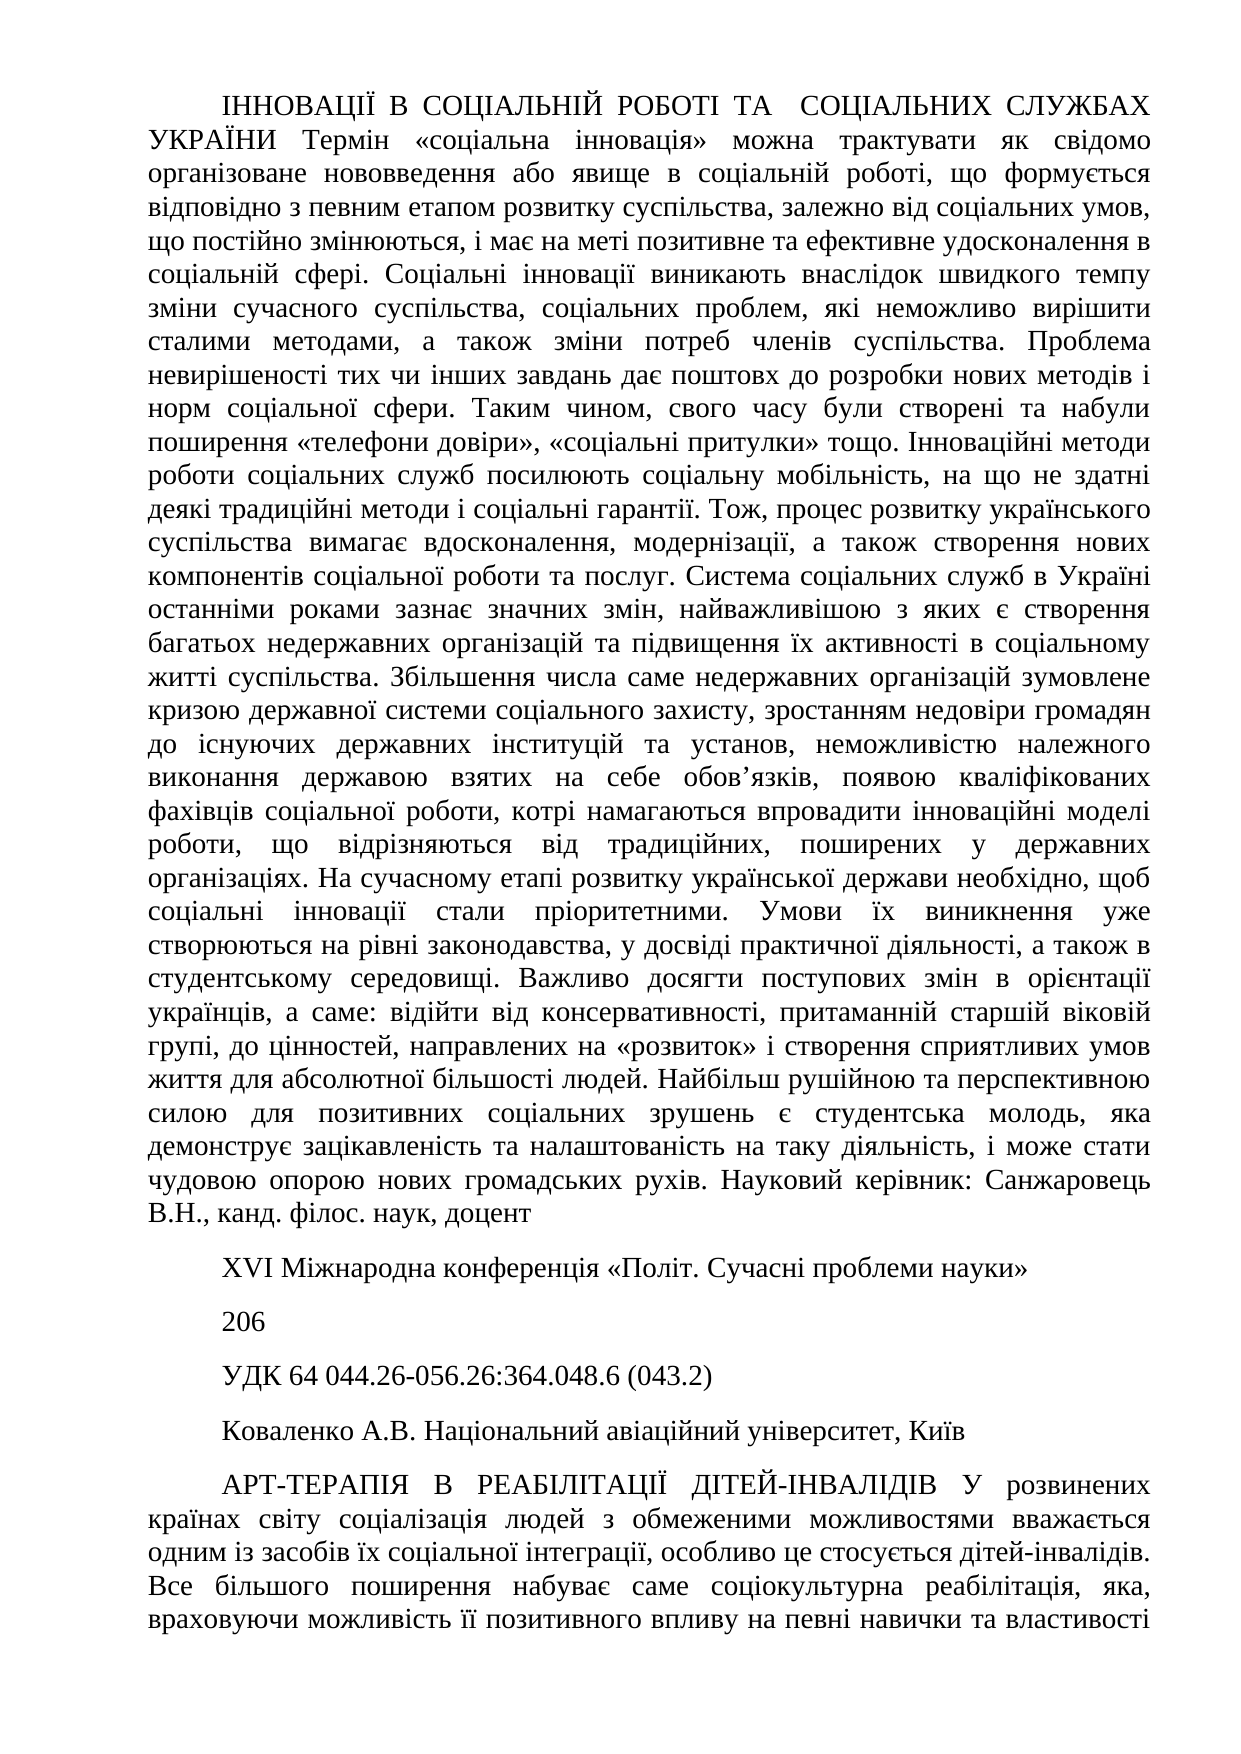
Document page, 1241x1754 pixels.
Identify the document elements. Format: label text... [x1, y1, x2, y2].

text Коваленко А.В. Національний авіаційний університет, Київ [148, 1413, 1152, 1446]
text УДК 64 044.26-056.26:364.048.6 (043.2) [148, 1358, 1152, 1392]
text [148, 1467, 1152, 1635]
text ІННОВАЦІЇ В СОЦІАЛЬНІЙ РОБОТІ ТА СОЦІАЛЬНИХ СЛУЖБАХ УКРАЇНИ Термін «соціальна інновація» можна трактувати як свідомо організоване нововведення або явище в соціальній роботі, що формується відповідно з певним етапом розвитку суспільства, залежно від соціальних умов, що постійно змінюються, і має на меті позитивне та ефективне удосконалення в соціальній сфері. Соціальні інновації виникають внаслідок швидкого темпу зміни сучасного суспільства, соціальних проблем, які неможливо вирішити сталими методами, а також зміни потреб членів суспільства. Проблема невирішеності тих чи інших завдань дає поштовх до розробки нових методів і норм соціальної сфери. Таким чином, свого часу були створені та набули поширення «телефони довіри», «соціальні притулки» тощо. Інноваційні методи роботи соціальних служб посилюють соціальну мобільність, на що не здатні деякі традиційні методи і соціальні гарантії. Тож, процес розвитку українського суспільства вимагає вдосконалення, модернізації, а також створення нових компонентів соціальної роботи та послуг. Система соціальних служб в Україні останніми роками зазнає значних змін, найважливішою з яких є створення багатьох недержавних організацій та підвищення їх активності в соціальному житті суспільства. Збільшення числа саме недержавних організацій зумовлене кризою державної системи соціального захисту, зростанням недовіри громадян до існуючих державних інституцій та установ, неможливістю належного виконання державою взятих на себе обов’язків, появою кваліфікованих фахівців соціальної роботи, котрі намагаються впровадити інноваційні моделі роботи, що відрізняються від традиційних, поширених у державних організаціях. На сучасному етапі розвитку української держави необхідно, щоб соціальні інновації стали пріоритетними. Умови їх виникнення уже створюються на рівні законодавства, у досвіді практичної діяльності, а також в студентському середовищі. Важливо досягти поступових змін в орієнтації українців, а саме: відійти від консервативності, притаманній старшій віковій групі, до цінностей, направлених на «розвиток» і створення сприятливих умов життя для абсолютної більшості людей. Найбільш рушійною та перспективною силою для позитивних соціальних зрушень є студентська молодь, яка демонструє зацікавленість та налаштованість на таку діяльність, і може стати чудовою опорою нових громадських рухів. Науковий керівник: Санжаровець В.Н., канд. філос. наук, доцент [148, 88, 1152, 1229]
text XVI Міжнародна конференція «Політ. Сучасні проблеми науки» [148, 1250, 1152, 1283]
text 206 [148, 1304, 1152, 1338]
